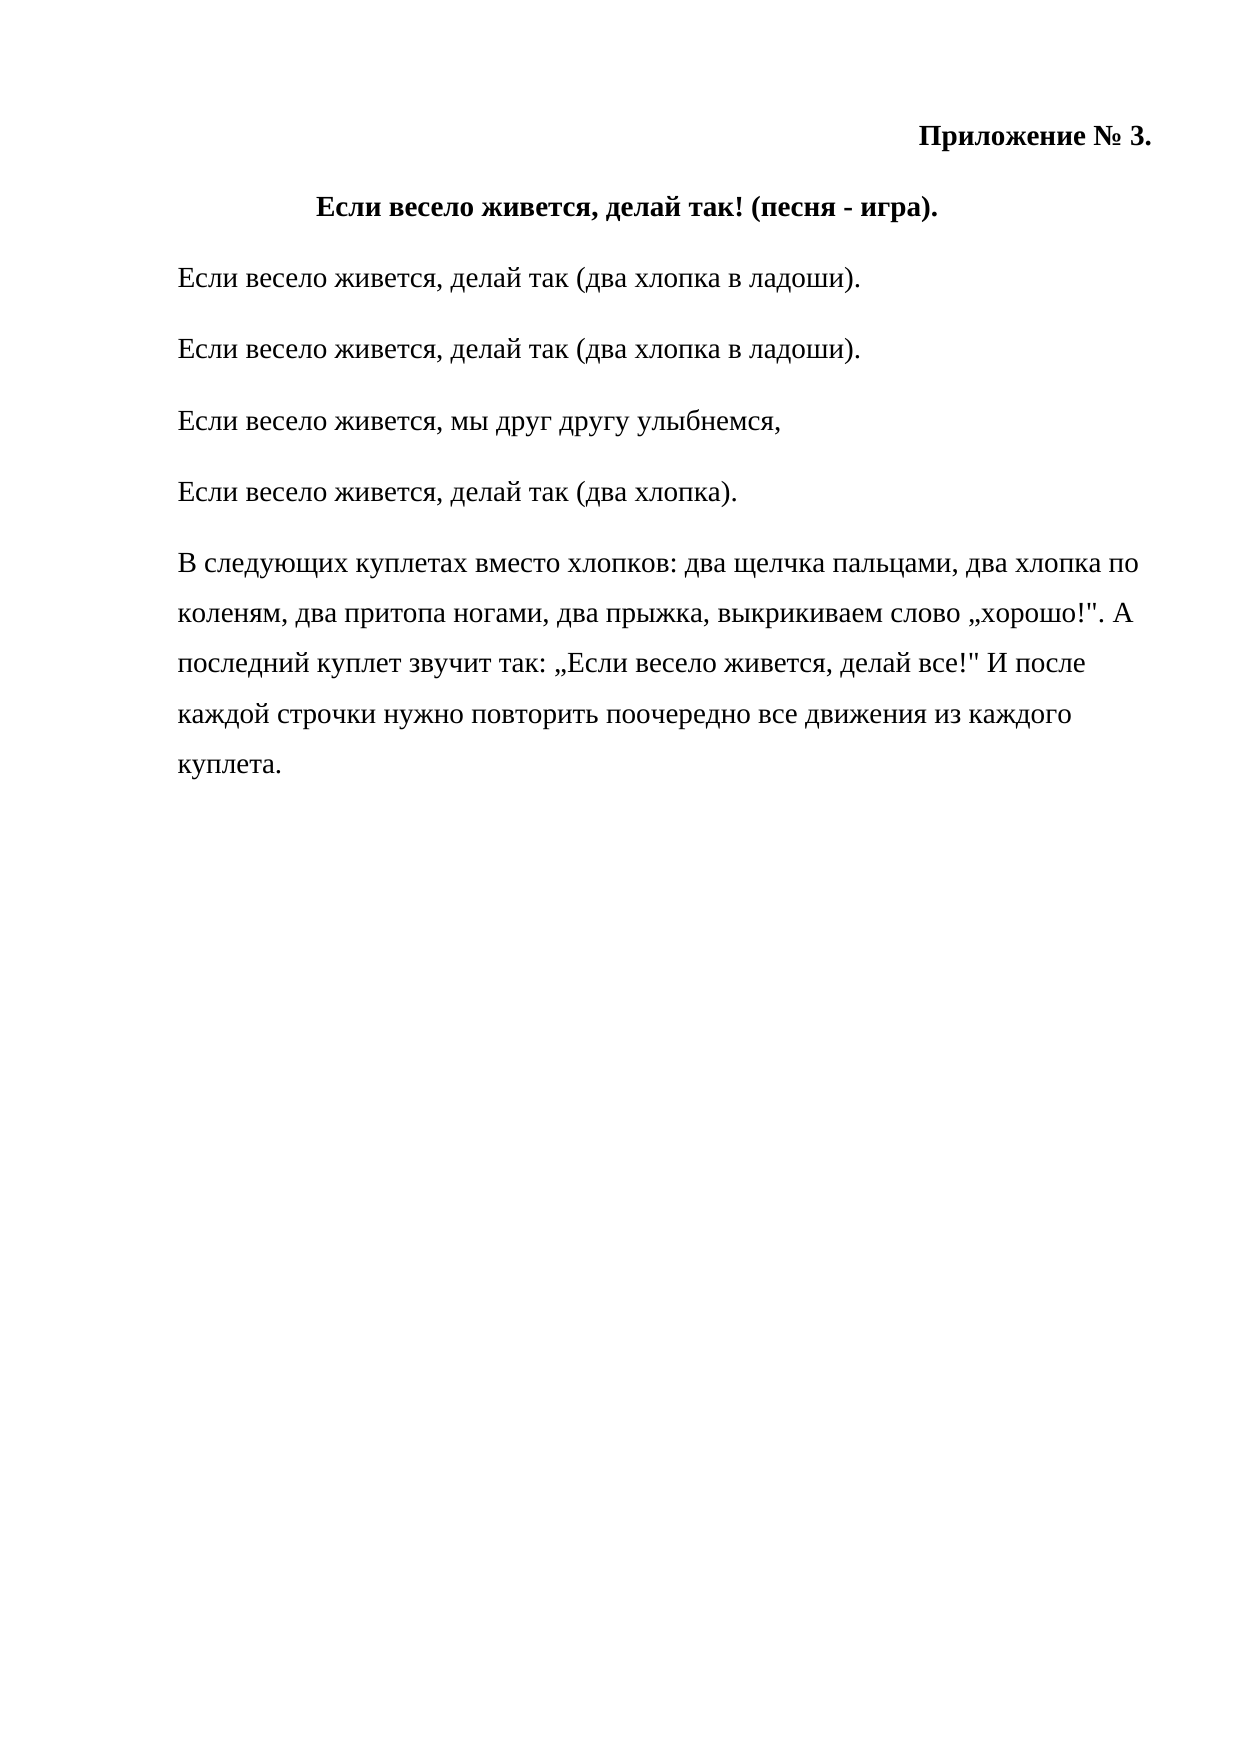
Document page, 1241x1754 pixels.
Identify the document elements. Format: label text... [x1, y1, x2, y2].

text Если весело живется, делай так (два хлопка). [177, 474, 1152, 507]
text Если весело живется, делай так (два хлопка в ладоши). [177, 260, 1152, 294]
text Если весело живется, делай так! (песня - игра). [177, 189, 1152, 223]
text Приложение № 3. [177, 118, 1152, 152]
text Если весело живется, делай так (два хлопка в ладоши). [177, 332, 1152, 365]
text В следующих куплетах вместо хлопков: два щелчка пальцами, два хлопка по коленям, два притопа ногами, два прыжка, выкрикиваем слово „хорошо!". А последний куплет звучит так: „Если весело живется, делай все!" И после каждой строчки нужно повторить поочередно все движения из каждого куплета. [177, 545, 1152, 780]
text Если весело живется, мы друг другу улыбнемся, [177, 403, 1152, 436]
